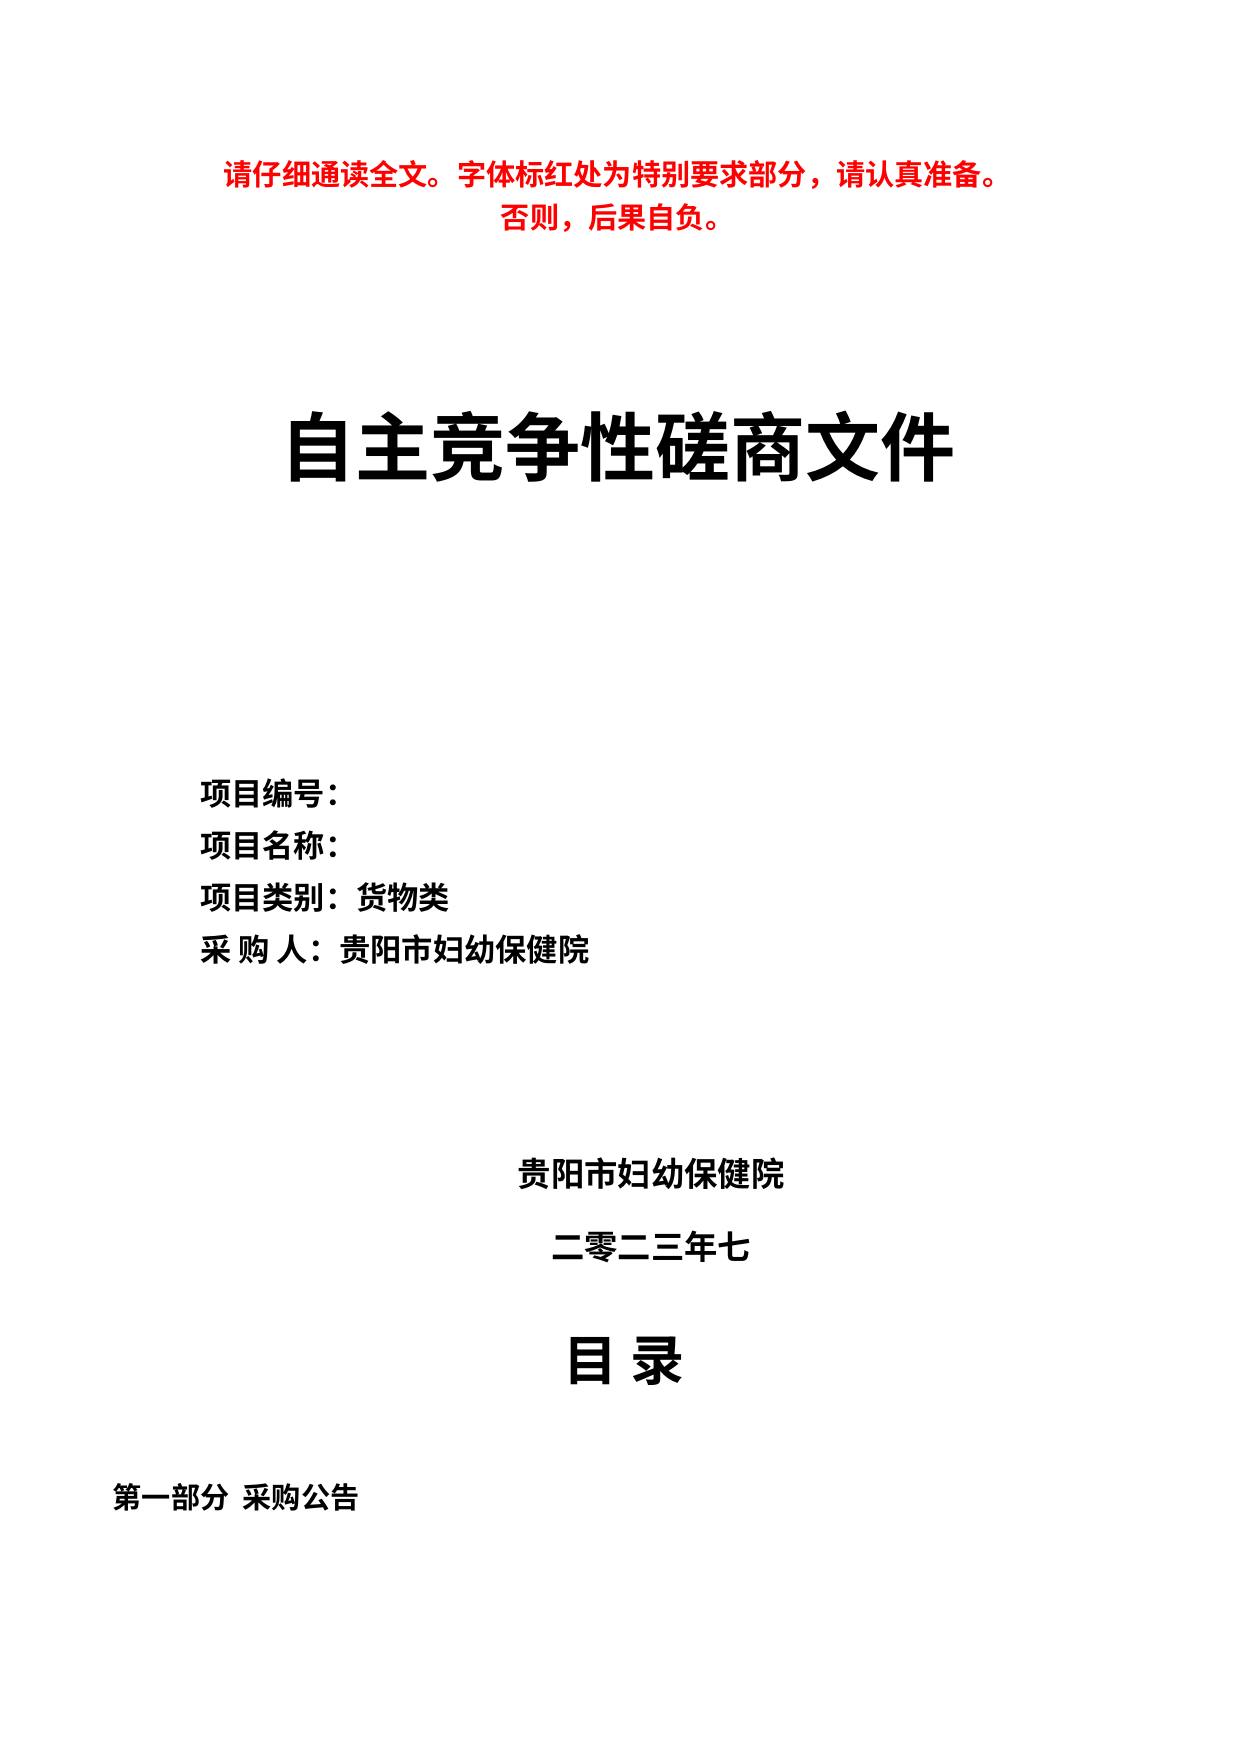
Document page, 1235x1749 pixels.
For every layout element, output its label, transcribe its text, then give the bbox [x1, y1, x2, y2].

text 项目编号： [112, 763, 1122, 816]
text 二零二三年七 [112, 1220, 1122, 1269]
text 自主竞争性磋商文件 [112, 388, 1122, 497]
text 项目名称： [112, 816, 1122, 868]
text 否则，后果自负。 [112, 194, 1122, 237]
text 项目类别：货物类 [112, 868, 1122, 920]
text 采 购 人：贵阳市妇幼保健院 [112, 920, 1122, 972]
text 请仔细通读全文。字体标红处为特别要求部分，请认真准备。 [112, 150, 1122, 194]
text 第一部分 采购公告 [112, 1475, 1122, 1517]
text 贵阳市妇幼保健院 [112, 1148, 1122, 1196]
text 目 录 [112, 1318, 1122, 1396]
